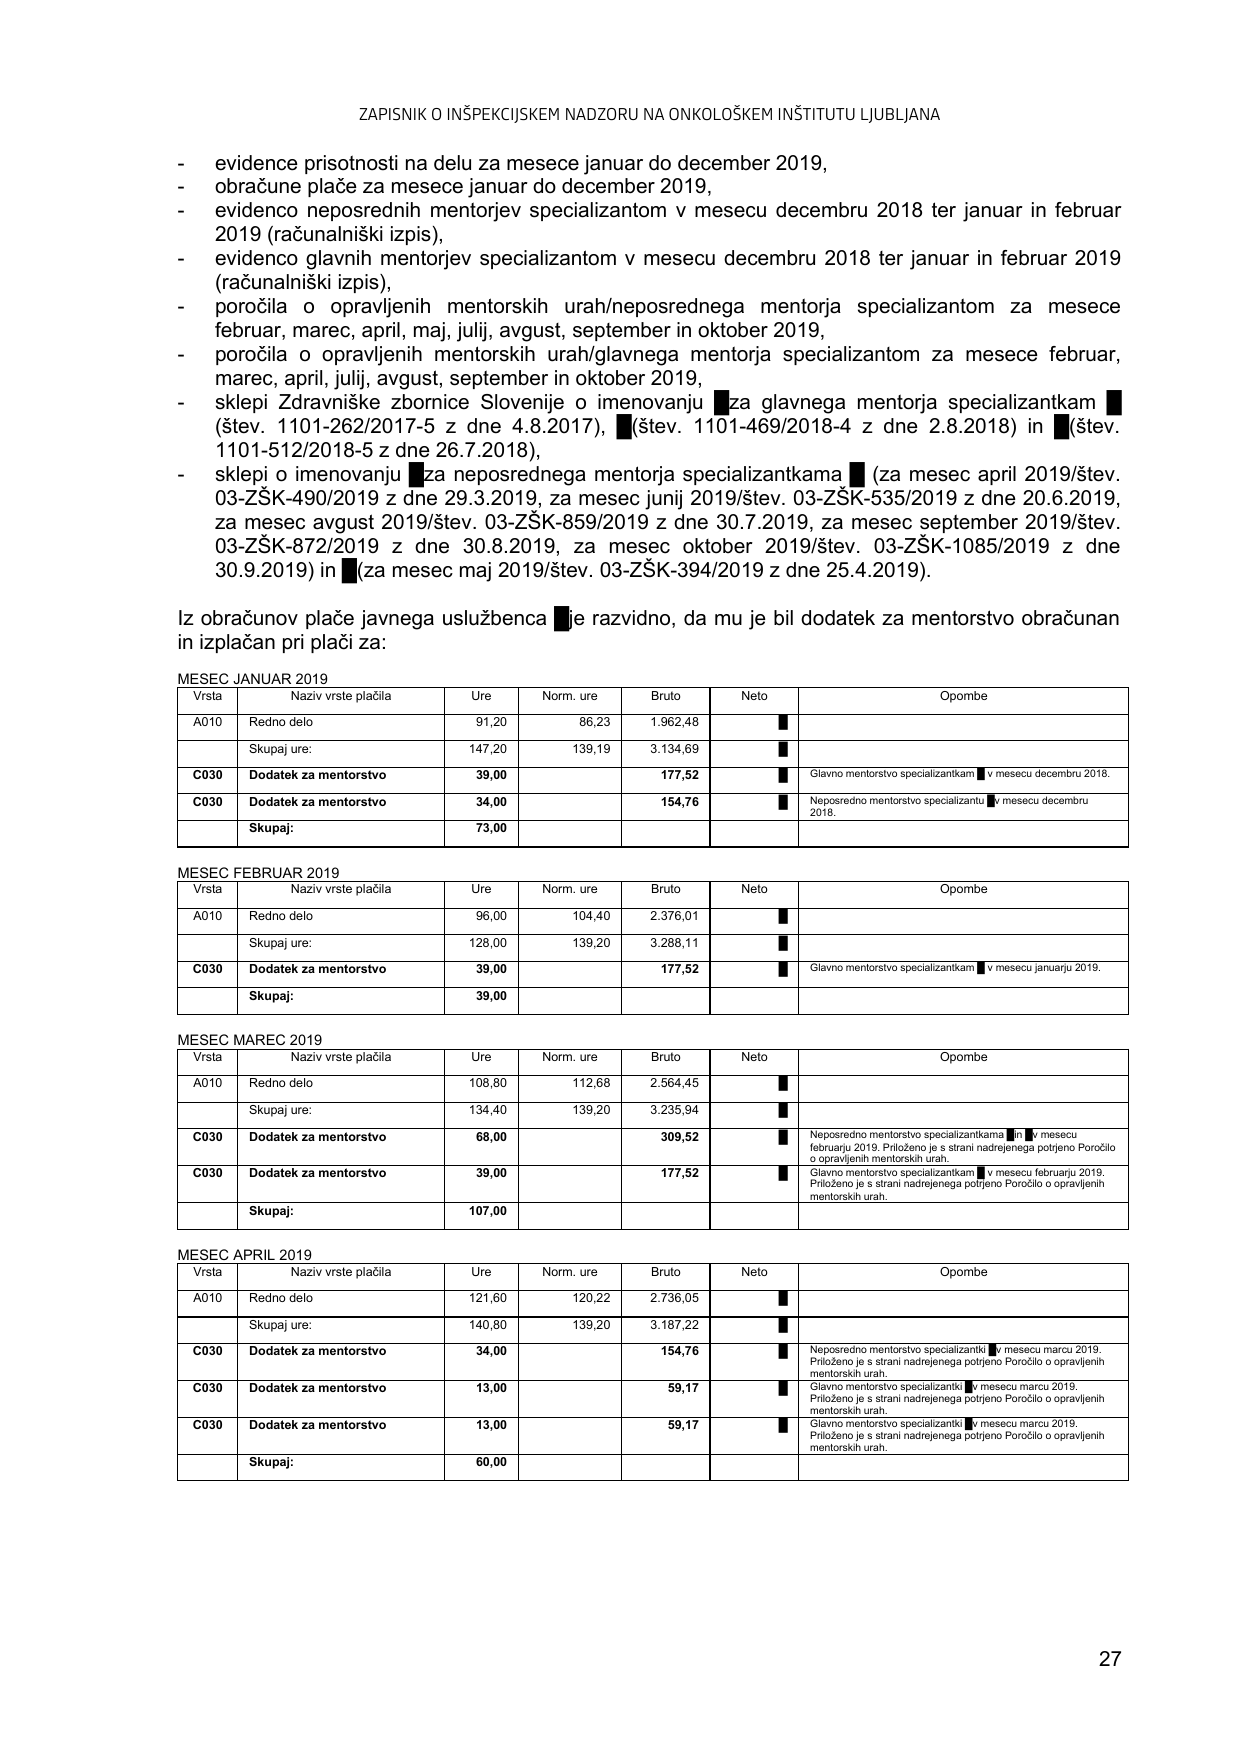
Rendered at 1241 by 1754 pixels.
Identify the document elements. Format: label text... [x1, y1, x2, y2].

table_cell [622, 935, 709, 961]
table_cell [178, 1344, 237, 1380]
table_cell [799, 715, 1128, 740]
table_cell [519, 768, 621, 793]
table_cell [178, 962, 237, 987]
list sklepi Zdravniške zbornice Slovenije o imenovanju █za glavnega mentorja specializantkam █ (štev. 1101-262/2017-5 z dne 4.8.2017), █(štev. 1101-469/2018-4 z dne 2.8.2018) in █(štev. 1101-512/2018-5 z dne 26.7.2018), [177, 390, 1122, 462]
list evidenco neposrednih mentorjev specializantom v mesecu decembru 2018 ter januar in februar 2019 (računalniški izpis), [177, 198, 1122, 246]
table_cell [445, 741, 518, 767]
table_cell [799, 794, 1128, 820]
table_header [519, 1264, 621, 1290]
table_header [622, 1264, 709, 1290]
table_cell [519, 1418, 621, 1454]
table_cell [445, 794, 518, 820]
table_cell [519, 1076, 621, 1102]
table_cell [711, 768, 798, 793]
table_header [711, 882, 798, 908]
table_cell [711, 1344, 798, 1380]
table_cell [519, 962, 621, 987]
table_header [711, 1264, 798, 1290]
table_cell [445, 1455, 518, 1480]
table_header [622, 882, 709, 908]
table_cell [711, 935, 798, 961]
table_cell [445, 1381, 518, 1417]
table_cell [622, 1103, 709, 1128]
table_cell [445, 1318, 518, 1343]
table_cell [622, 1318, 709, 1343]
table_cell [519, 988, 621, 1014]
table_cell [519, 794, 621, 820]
text MESEC APRIL 2019 [177, 1246, 1122, 1263]
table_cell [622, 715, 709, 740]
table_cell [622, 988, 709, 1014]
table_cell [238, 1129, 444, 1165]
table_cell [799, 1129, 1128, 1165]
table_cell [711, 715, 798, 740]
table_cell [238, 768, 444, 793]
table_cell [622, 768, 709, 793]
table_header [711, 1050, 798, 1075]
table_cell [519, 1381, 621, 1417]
list sklepi o imenovanju █za neposrednega mentorja specializantkama █ (za mesec april 2019/štev. 03-ZŠK-490/2019 z dne 29.3.2019, za mesec junij 2019/štev. 03-ZŠK-535/2019 z dne 20.6.2019, za mesec avgust 2019/štev. 03-ZŠK-859/2019 z dne 30.7.2019, za mesec september 2019/štev. 03-ZŠK-872/2019 z dne 30.8.2019, za mesec oktober 2019/štev. 03-ZŠK-1085/2019 z dne 30.9.2019) in █(za mesec maj 2019/štev. 03-ZŠK-394/2019 z dne 25.4.2019). [177, 462, 1122, 582]
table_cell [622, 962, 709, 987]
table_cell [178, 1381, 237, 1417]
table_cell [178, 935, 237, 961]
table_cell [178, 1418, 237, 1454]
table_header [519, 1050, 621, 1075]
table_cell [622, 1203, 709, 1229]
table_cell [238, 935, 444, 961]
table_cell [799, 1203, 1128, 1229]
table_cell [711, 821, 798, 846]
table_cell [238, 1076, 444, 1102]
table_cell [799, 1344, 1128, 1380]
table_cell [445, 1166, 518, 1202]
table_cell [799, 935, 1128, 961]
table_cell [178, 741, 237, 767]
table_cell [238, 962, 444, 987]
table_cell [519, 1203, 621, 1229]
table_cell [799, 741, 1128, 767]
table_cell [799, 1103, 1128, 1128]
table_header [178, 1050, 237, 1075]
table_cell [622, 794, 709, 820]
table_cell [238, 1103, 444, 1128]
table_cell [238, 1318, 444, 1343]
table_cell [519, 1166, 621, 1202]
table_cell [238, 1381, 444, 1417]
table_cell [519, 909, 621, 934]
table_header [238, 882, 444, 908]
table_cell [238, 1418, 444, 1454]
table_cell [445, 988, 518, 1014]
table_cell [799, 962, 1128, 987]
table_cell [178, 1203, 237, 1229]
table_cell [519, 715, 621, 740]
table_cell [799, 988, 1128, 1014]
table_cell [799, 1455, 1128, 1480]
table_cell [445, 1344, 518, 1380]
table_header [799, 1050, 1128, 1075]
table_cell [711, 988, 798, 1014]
text MESEC JANUAR 2019 [177, 670, 1122, 687]
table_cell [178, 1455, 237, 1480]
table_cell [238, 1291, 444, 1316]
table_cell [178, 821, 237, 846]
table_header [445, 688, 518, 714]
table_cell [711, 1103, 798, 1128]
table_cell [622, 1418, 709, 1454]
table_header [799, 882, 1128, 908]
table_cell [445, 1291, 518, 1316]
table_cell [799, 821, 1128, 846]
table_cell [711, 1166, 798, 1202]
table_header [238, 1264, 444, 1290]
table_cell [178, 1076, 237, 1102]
list evidenco glavnih mentorjev specializantom v mesecu decembru 2018 ter januar in februar 2019 (računalniški izpis), [177, 246, 1122, 294]
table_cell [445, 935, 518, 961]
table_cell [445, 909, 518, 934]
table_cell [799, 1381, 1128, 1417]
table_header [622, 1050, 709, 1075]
list obračune plače za mesece januar do december 2019, [177, 174, 1122, 198]
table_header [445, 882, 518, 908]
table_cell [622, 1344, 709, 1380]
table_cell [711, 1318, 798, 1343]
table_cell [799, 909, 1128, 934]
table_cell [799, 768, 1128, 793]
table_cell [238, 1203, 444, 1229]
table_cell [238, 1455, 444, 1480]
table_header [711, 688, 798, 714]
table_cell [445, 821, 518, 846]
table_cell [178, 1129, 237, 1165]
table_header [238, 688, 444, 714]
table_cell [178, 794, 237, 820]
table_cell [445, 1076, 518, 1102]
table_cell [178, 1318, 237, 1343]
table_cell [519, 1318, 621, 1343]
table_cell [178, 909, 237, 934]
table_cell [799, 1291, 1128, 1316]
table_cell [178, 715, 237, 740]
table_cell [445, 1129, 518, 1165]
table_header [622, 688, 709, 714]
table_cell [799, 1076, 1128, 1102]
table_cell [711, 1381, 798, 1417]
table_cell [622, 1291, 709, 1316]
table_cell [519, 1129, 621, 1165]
list poročila o opravljenih mentorskih urah/neposrednega mentorja specializantom za mesece februar, marec, april, maj, julij, avgust, september in oktober 2019, [177, 294, 1122, 342]
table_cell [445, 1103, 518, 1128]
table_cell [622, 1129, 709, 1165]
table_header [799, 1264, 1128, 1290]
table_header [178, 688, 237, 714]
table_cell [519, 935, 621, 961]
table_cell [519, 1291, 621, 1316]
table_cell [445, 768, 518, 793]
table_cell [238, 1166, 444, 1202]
text MESEC MAREC 2019 [177, 1032, 1122, 1048]
text Iz obračunov plače javnega uslužbenca █je razvidno, da mu je bil dodatek za mentorstvo obračunan in izplačan pri plači za: [177, 606, 1122, 653]
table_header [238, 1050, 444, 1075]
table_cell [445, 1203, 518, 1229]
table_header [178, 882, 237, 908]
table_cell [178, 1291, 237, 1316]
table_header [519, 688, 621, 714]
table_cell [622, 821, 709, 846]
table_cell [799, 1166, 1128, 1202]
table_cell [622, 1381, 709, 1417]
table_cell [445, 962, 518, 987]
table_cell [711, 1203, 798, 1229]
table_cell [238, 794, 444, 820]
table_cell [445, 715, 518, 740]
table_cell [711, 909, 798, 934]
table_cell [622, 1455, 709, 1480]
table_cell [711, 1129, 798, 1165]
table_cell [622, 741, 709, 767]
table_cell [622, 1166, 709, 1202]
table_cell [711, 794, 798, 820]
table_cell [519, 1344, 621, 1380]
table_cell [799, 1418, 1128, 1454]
text MESEC FEBRUAR 2019 [177, 864, 1122, 881]
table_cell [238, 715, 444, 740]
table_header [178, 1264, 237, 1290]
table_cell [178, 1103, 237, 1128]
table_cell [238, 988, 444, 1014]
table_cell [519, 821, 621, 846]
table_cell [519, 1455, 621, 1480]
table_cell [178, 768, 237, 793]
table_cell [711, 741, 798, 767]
list evidence prisotnosti na delu za mesece januar do december 2019, [177, 150, 1122, 174]
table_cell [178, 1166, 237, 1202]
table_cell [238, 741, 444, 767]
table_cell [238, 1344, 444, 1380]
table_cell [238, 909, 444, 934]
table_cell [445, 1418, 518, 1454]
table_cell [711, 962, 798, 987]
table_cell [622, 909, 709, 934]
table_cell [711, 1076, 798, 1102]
list poročila o opravljenih mentorskih urah/glavnega mentorja specializantom za mesece februar, marec, april, julij, avgust, september in oktober 2019, [177, 342, 1122, 390]
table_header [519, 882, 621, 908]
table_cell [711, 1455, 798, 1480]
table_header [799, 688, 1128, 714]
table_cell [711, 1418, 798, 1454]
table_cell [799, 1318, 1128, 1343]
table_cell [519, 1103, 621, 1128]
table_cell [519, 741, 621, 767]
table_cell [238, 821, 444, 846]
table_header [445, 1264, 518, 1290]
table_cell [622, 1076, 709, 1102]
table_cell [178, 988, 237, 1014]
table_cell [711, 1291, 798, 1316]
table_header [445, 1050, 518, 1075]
